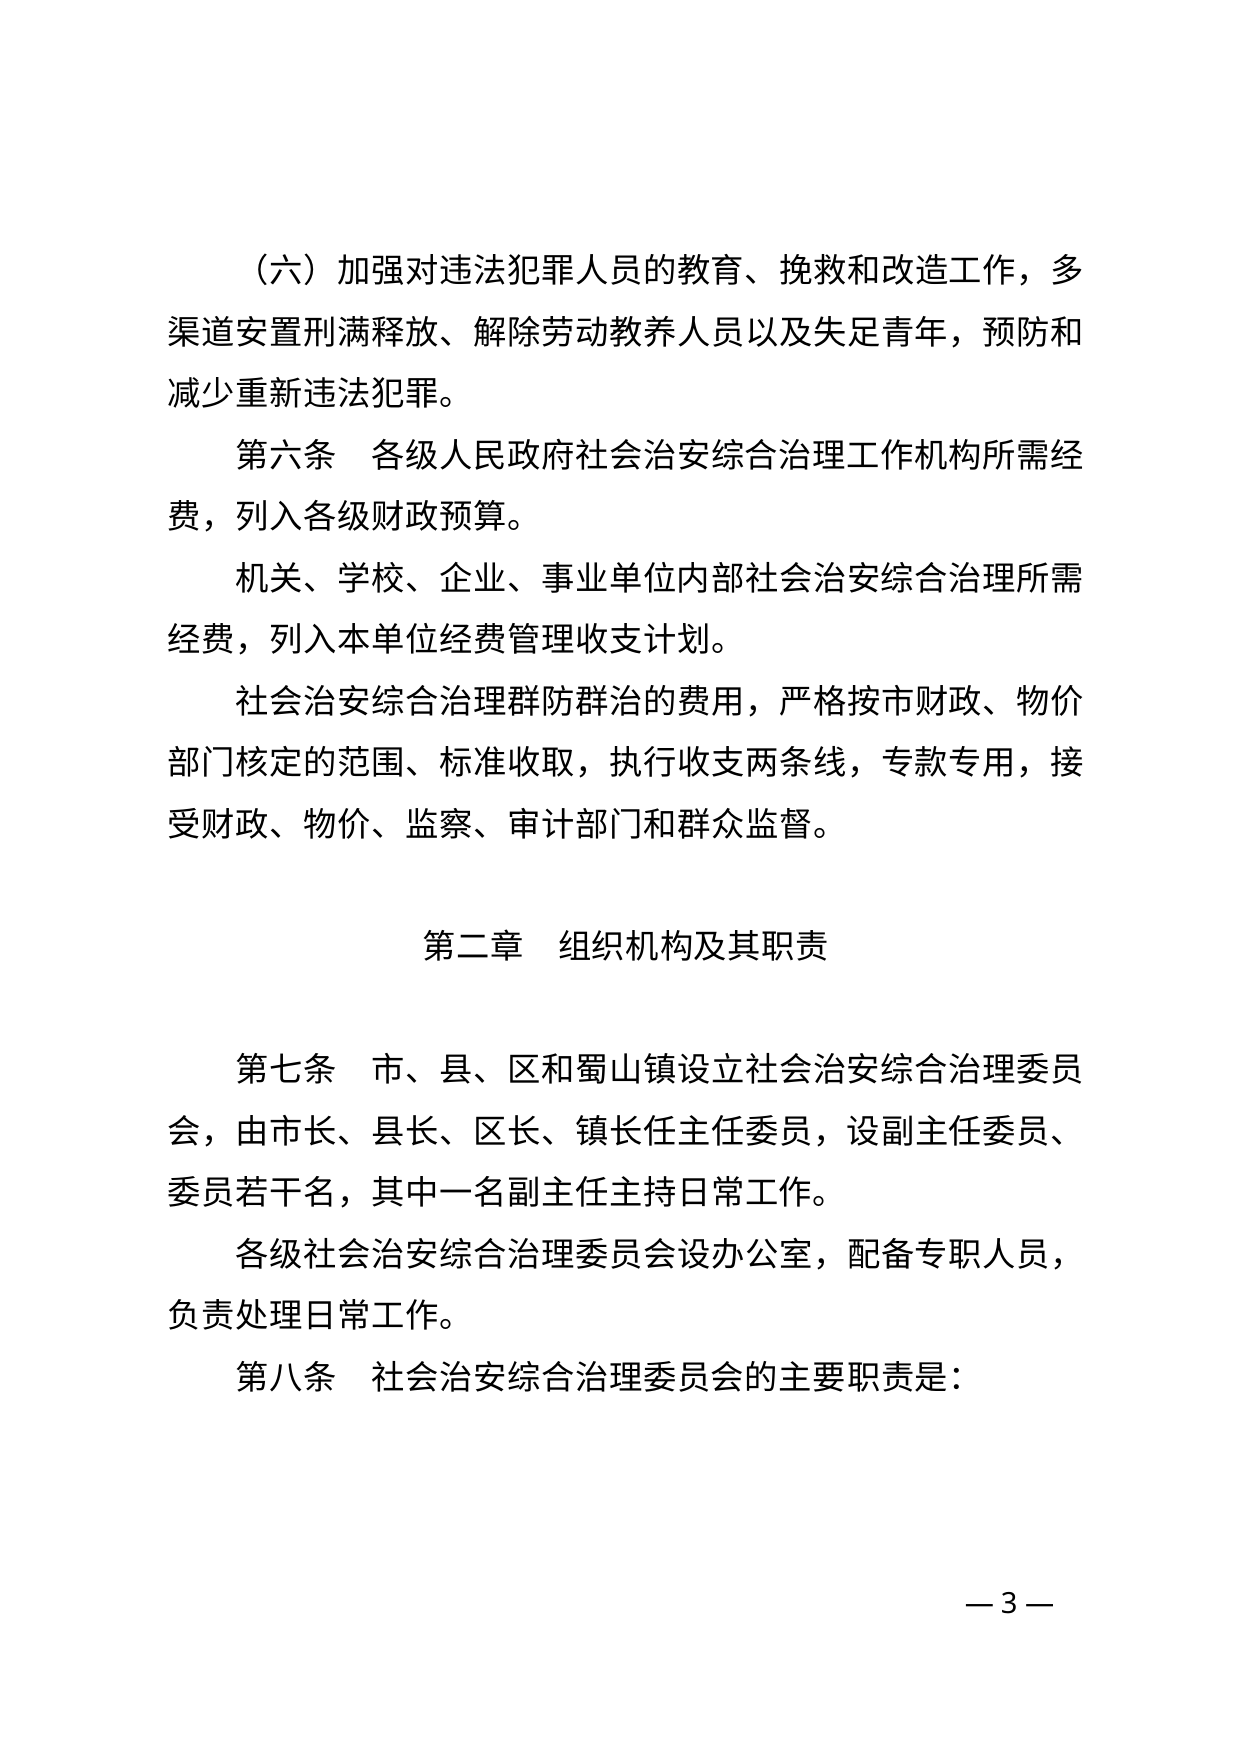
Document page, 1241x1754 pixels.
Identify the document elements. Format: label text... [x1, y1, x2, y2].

text 第八条 社会治安综合治理委员会的主要职责是： [168, 1344, 1084, 1405]
text 第七条 市、县、区和蜀山镇设立社会治安综合治理委员会，由市长、县长、区长、镇长任主任委员，设副主任委员、委员若干名，其中一名副主任主持日常工作。 [168, 1153, 1084, 1221]
text 社会治安综合治理群防群治的费用，严格按市财政、物价部门核定的范围、标准收取，执行收支两条线，专款专用，接受财政、物价、监察、审计部门和群众监督。 [168, 668, 1084, 736]
text （六）加强对违法犯罪人员的教育、挽救和改造工作，多渠道安置刑满释放、解除劳动教养人员以及失足青年，预防和减少重新违法犯罪。 [168, 354, 1084, 422]
text 第六条 各级人民政府社会治安综合治理工作机构所需经费，列入各级财政预算。 [168, 422, 1084, 545]
text 第七条 市、县、区和蜀山镇设立社会治安综合治理委员会，由市长、县长、区长、镇长任主任委员，设副主任委员、委员若干名，其中一名副主任主持日常工作。 [168, 1037, 1084, 1105]
text 各级社会治安综合治理委员会设办公室，配备专职人员，负责处理日常工作。 [168, 1221, 1084, 1344]
text 机关、学校、企业、事业单位内部社会治安综合治理所需经费，列入本单位经费管理收支计划。 [168, 545, 1084, 668]
text （六）加强对违法犯罪人员的教育、挽救和改造工作，多渠道安置刑满释放、解除劳动教养人员以及失足青年，预防和减少重新违法犯罪。 [168, 238, 1084, 306]
text 第二章 组织机构及其职责 [168, 914, 1084, 975]
text 社会治安综合治理群防群治的费用，严格按市财政、物价部门核定的范围、标准收取，执行收支两条线，专款专用，接受财政、物价、监察、审计部门和群众监督。 [168, 784, 1084, 852]
